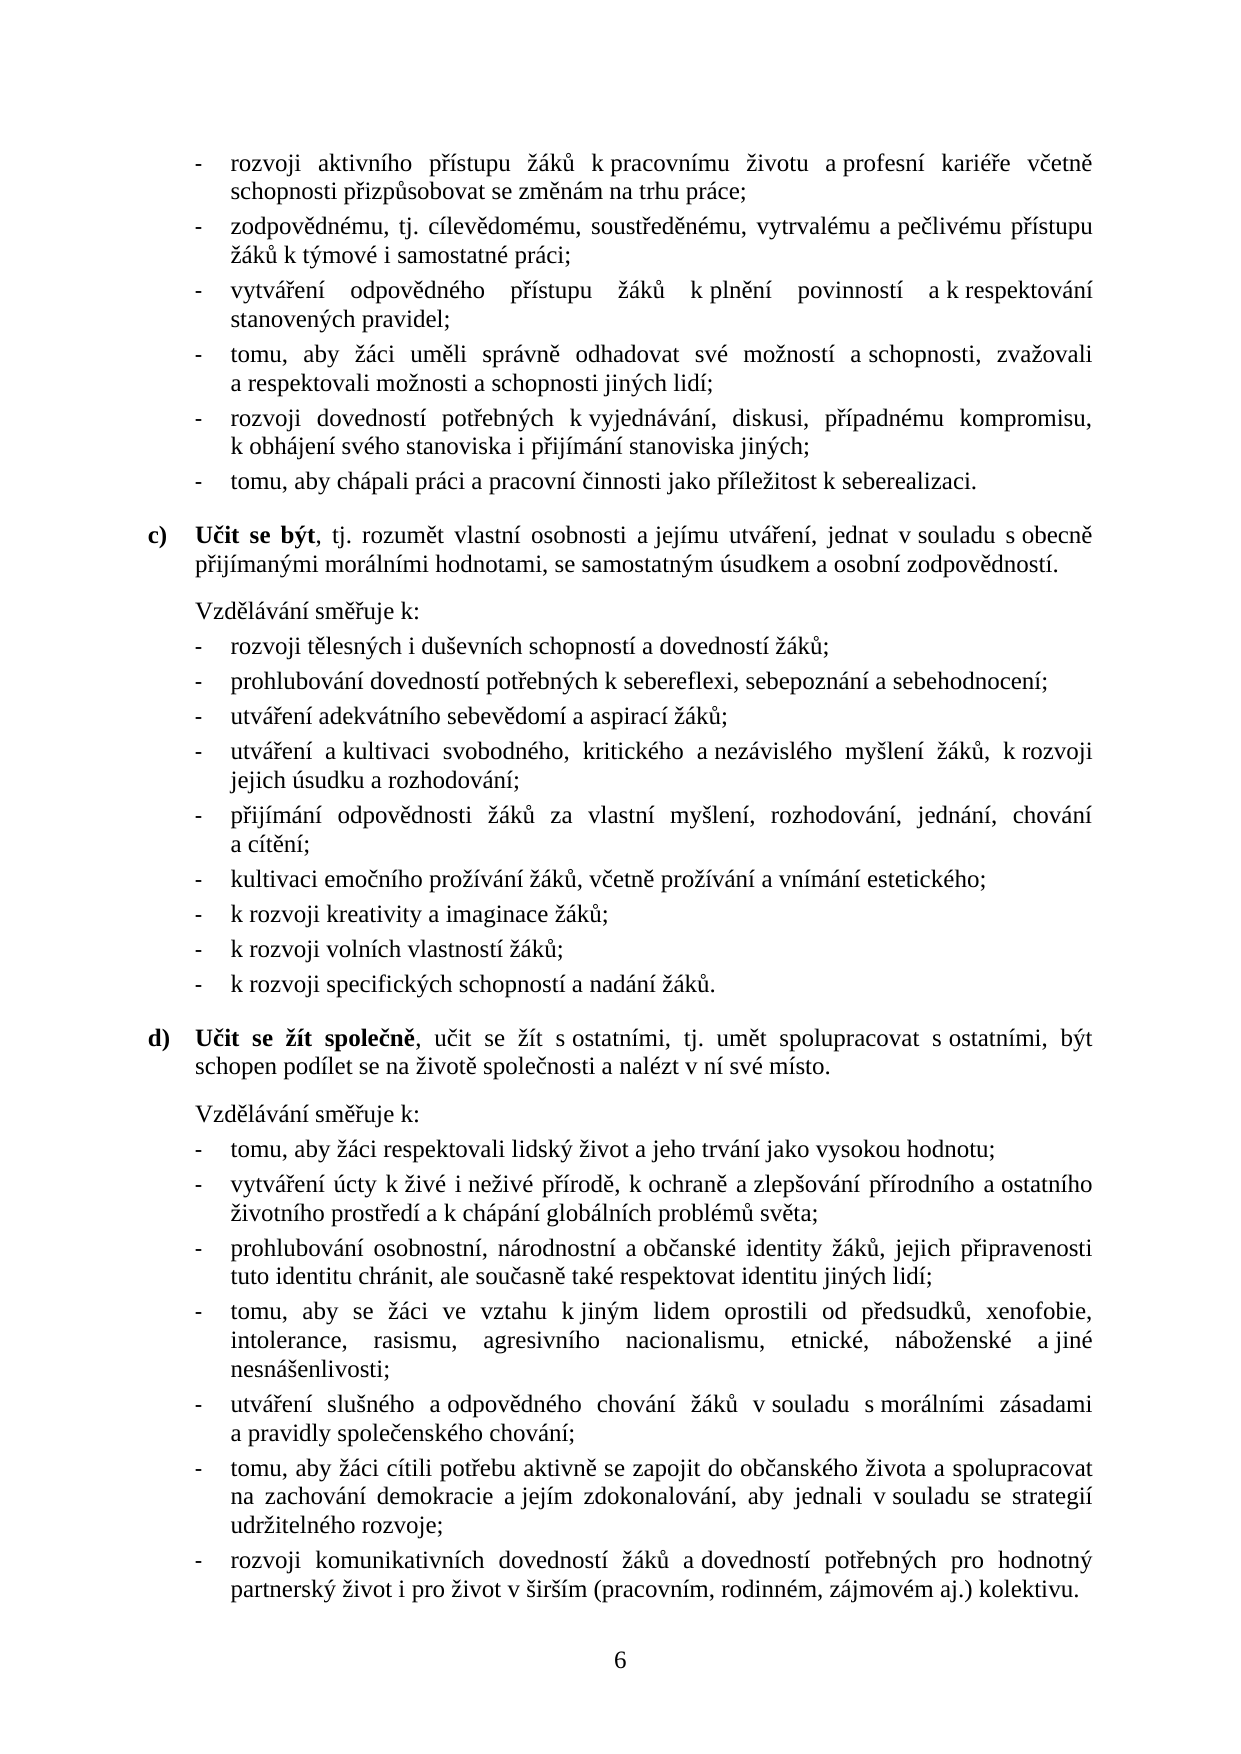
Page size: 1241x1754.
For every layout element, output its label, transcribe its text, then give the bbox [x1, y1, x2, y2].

text tomu, aby se žáci ve vztahu k jiným lidem oprostili od předsudků, xenofobie, intolerance, rasismu, agresivního nacionalismu, etnické, náboženské a jiné nesnášenlivosti; [195, 1296, 1093, 1383]
text vytváření úcty k živé i neživé přírodě, k ochraně a zlepšování přírodního a ostatního životního prostředí a k chápání globálních problémů světa; [195, 1169, 1093, 1226]
text utváření adekvátního sebevědomí a aspirací žáků; [195, 701, 1093, 730]
text přijímání odpovědnosti žáků za vlastní myšlení, rozhodování, jednání, chování a cítění; [195, 800, 1093, 858]
text rozvoji komunikativních dovedností žáků a dovedností potřebných pro hodnotný partnerský život i pro život v širším (pracovním, rodinném, zájmovém aj.) kolektivu. [195, 1545, 1093, 1603]
text vytváření odpovědného přístupu žáků k plnění povinností a k respektování stanovených pravidel; [195, 275, 1093, 333]
text tomu, aby žáci respektovali lidský život a jeho trvání jako vysokou hodnotu; [195, 1134, 1093, 1163]
text utváření slušného a odpovědného chování žáků v souladu s morálními zásadami a pravidly společenského chování; [195, 1389, 1093, 1446]
text tomu, aby chápali práci a pracovní činnosti jako příležitost k seberealizaci. [195, 466, 1093, 495]
text tomu, aby žáci cítili potřebu aktivně se zapojit do občanského života a spolupracovat na zachování demokracie a jejím zdokonalování, aby jednali v souladu se strategií udržitelného rozvoje; [195, 1453, 1093, 1539]
text zodpovědnému, tj. cílevědomému, soustředěnému, vytrvalému a pečlivému přístupu žáků k týmové i samostatné práci; [195, 211, 1093, 269]
text rozvoji aktivního přístupu žáků k pracovnímu životu a profesní kariéře včetně schopnosti přizpůsobovat se změnám na trhu práce; [195, 148, 1093, 205]
text Vzdělávání směřuje k: [195, 1099, 1093, 1128]
text tomu, aby žáci uměli správně odhadovat své možností a schopnosti, zvažovali a respektovali možnosti a schopnosti jiných lidí; [195, 339, 1093, 396]
text Vzdělávání směřuje k: [195, 596, 1093, 625]
text k rozvoji specifických schopností a nadání žáků. [195, 969, 1093, 998]
text utváření a kultivaci svobodného, kritického a nezávislého myšlení žáků, k rozvoji jejich úsudku a rozhodování; [195, 736, 1093, 794]
text prohlubování dovedností potřebných k sebereflexi, sebepoznání a sebehodnocení; [195, 666, 1093, 695]
text k rozvoji kreativity a imaginace žáků; [195, 899, 1093, 928]
text rozvoji dovedností potřebných k vyjednávání, diskusi, případnému kompromisu, k obhájení svého stanoviska i přijímání stanoviska jiných; [195, 403, 1093, 460]
text rozvoji tělesných i duševních schopností a dovedností žáků; [195, 631, 1093, 660]
text prohlubování osobnostní, národnostní a občanské identity žáků, jejich připravenosti tuto identitu chránit, ale současně také respektovat identitu jiných lidí; [195, 1233, 1093, 1290]
text k rozvoji volních vlastností žáků; [195, 934, 1093, 963]
subtitle Učit se žít společně, učit se žít s ostatními, tj. umět spolupracovat s ostatními, být schopen podílet se na životě společnosti a nalézt v ní své místo. [148, 1023, 1093, 1080]
subtitle Učit se být, tj. rozumět vlastní osobnosti a jejímu utváření, jednat v souladu s obecně přijímanými morálními hodnotami, se samostatným úsudkem a osobní zodpovědností. [148, 520, 1093, 578]
text kultivaci emočního prožívání žáků, včetně prožívání a vnímání estetického; [195, 864, 1093, 893]
